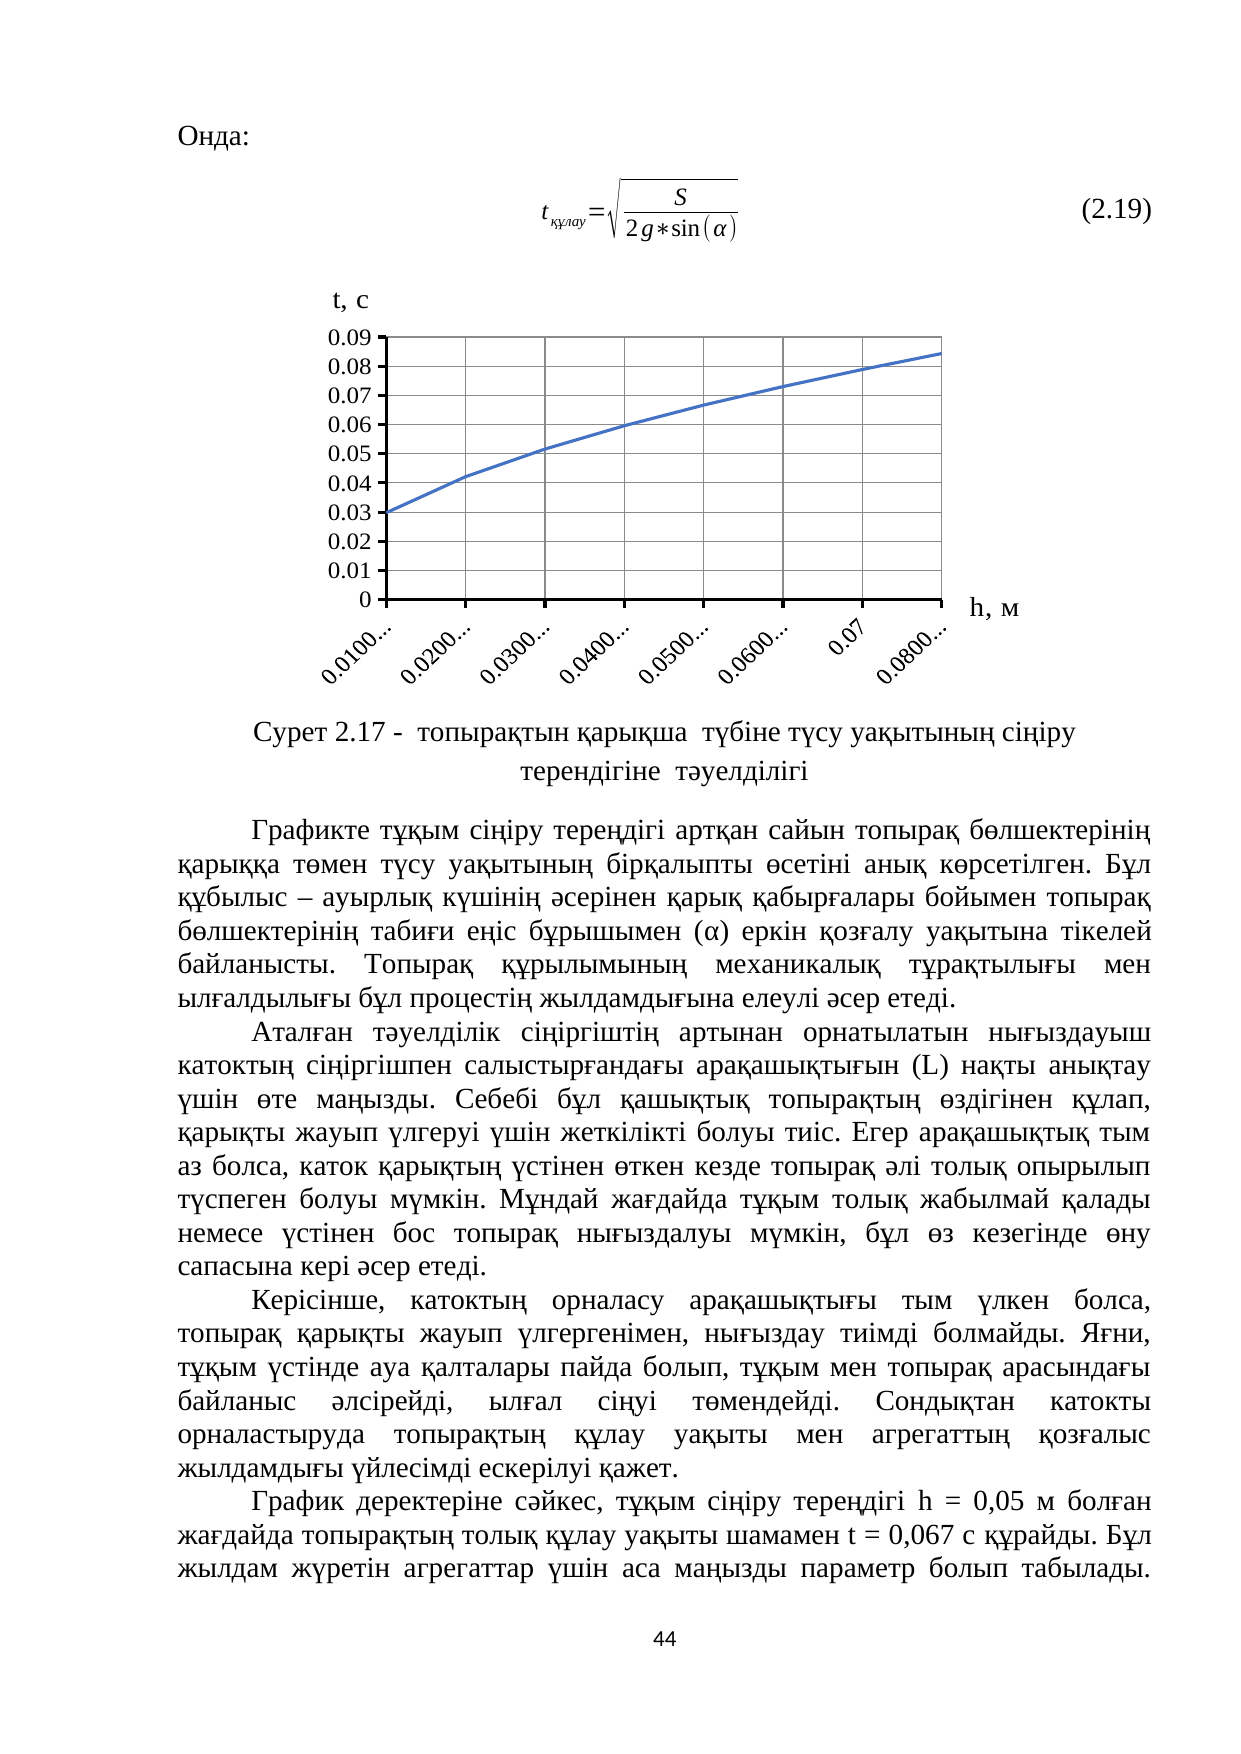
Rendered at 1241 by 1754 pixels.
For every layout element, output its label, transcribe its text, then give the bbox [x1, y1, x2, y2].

text Графикте тұқым сіңіру тереңдігі артқан сайын топырақ бөлшектерінің қарыққа төмен түсу уақытының бірқалыпты өсетіні анық көрсетілген. Бұл құбылыс – ауырлық күшінің әсерінен қарық қабырғалары бойымен топырақ бөлшектерінің табиғи еңіс бұрышымен (α) еркін қозғалу уақытына тікелей байланысты. Топырақ құрылымының механикалық тұрақтылығы мен ылғалдылығы бұл процестің жылдамдығына елеулі әсер етеді. [177, 812, 1152, 1014]
text Сурет 2.17 - топырақтын қарықша түбіне түсу уақытының сіңіру терендігіне тәуелділігі [177, 714, 1152, 787]
text Аталған тәуелділік сіңіргіштің артынан орнатылатын нығыздауыш катоктың сіңіргішпен салыстырғандағы арақашықтығын (L) нақты анықтау үшін өте маңызды. Себебі бұл қашықтық топырақтың өздігінен құлап, қарықты жауып үлгеруі үшін жеткілікті болуы тиіс. Егер арақашықтық тым аз болса, каток қарықтың үстінен өткен кезде топырақ әлі толық опырылып түспеген болуы мүмкін. Мұндай жағдайда тұқым толық жабылмай қалады немесе үстінен бос топырақ нығыздалуы мүмкін, бұл өз кезегінде өну сапасына кері әсер етеді. [177, 1014, 1152, 1282]
text (2.19) [177, 177, 1152, 244]
text Онда: [177, 118, 1152, 152]
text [177, 1483, 1152, 1584]
text Керісінше, катоктың орналасу арақашықтығы тым үлкен болса, топырақ қарықты жауып үлгергенімен, нығыздау тиімді болмайды. Яғни, тұқым үстінде ауа қалталары пайда болып, тұқым мен топырақ арасындағы байланыс әлсірейді, ылғал сіңуі төмендейді. Сондықтан катокты орналастыруда топырақтың құлау уақыты мен агрегаттың қозғалыс жылдамдығы үйлесімді ескерілуі қажет. [177, 1282, 1152, 1483]
